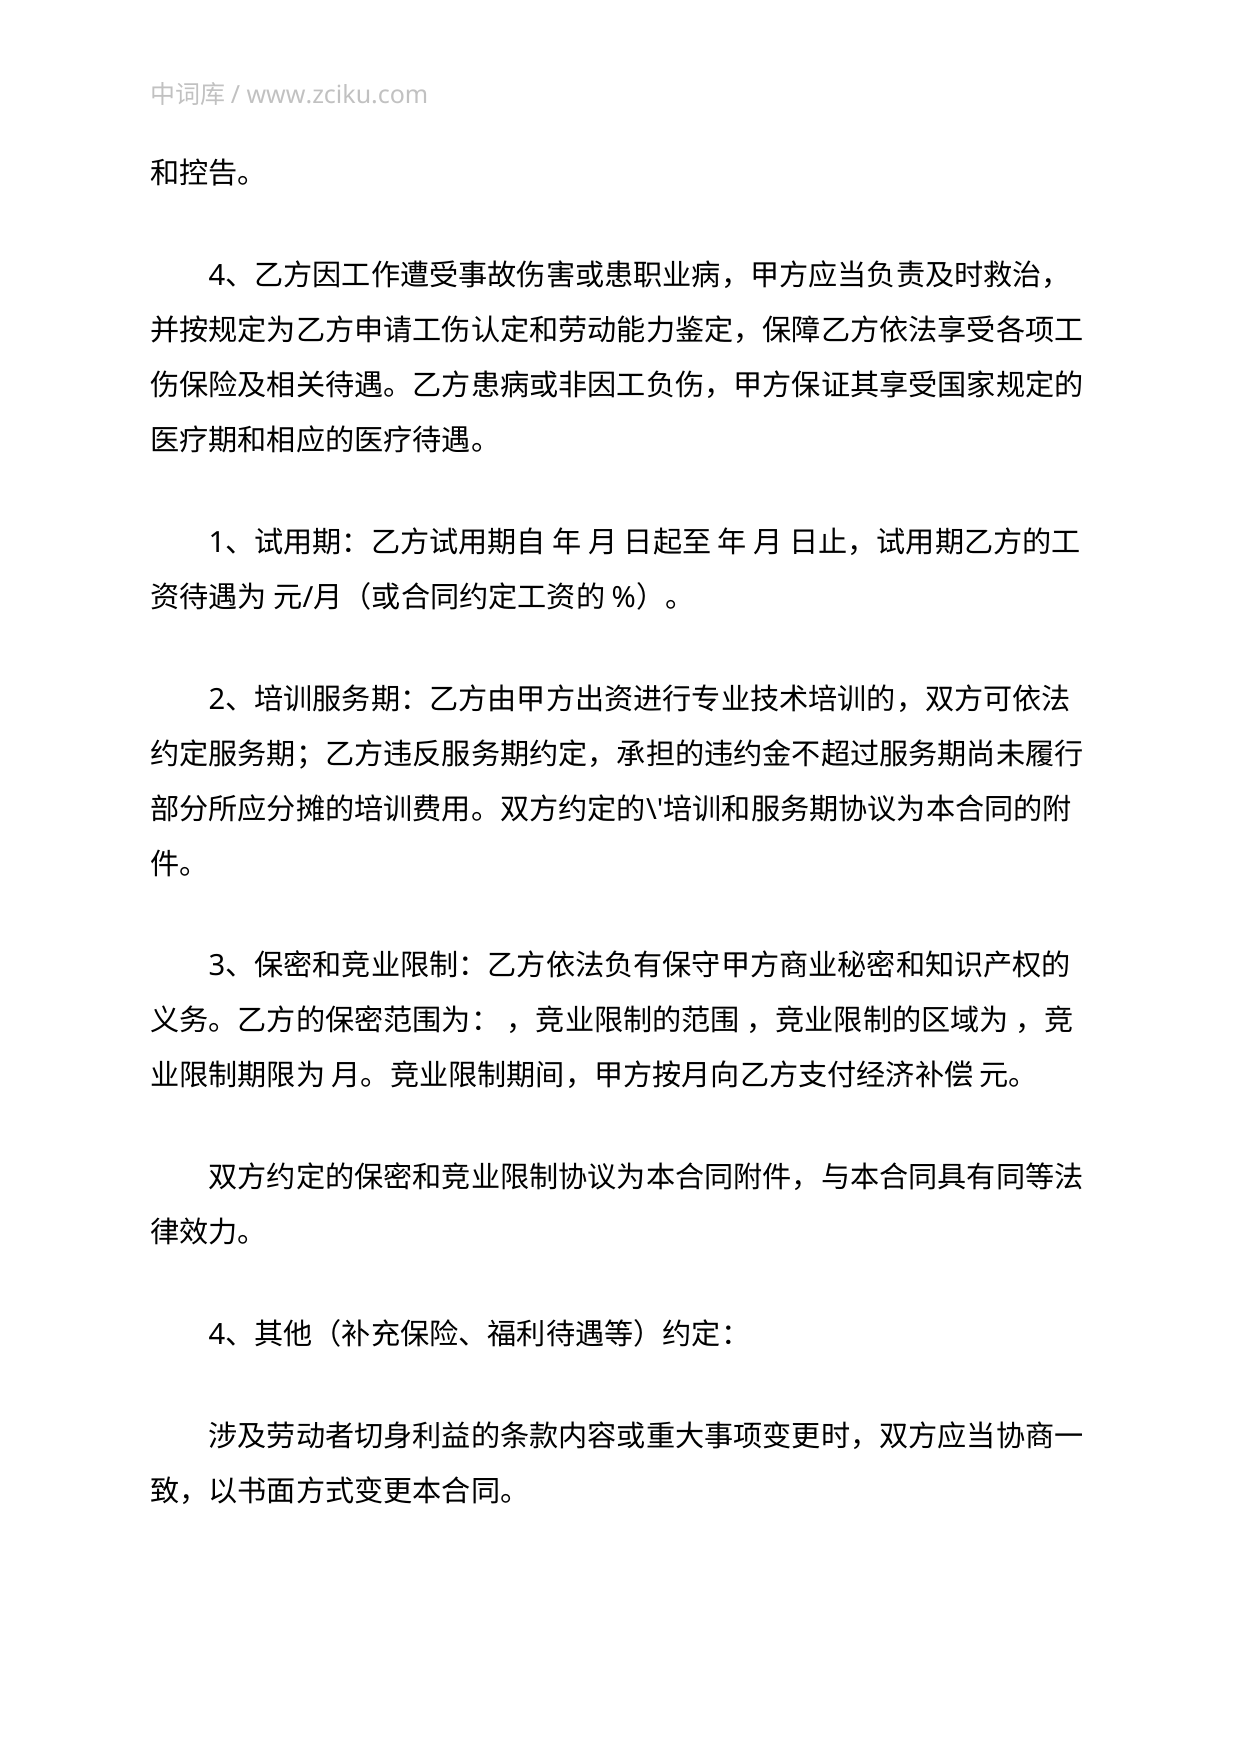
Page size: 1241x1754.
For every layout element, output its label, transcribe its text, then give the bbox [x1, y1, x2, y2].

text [150, 150, 1090, 192]
text 4、其他（补充保险、福利待遇等）约定： [150, 1310, 1090, 1353]
text 2、培训服务期：乙方由甲方出资进行专业技术培训的，双方可依法约定服务期；乙方违反服务期约定，承担的违约金不超过服务期尚未履行部分所应分摊的培训费用。双方约定的\'培训和服务期协议为本合同的附件。 [150, 675, 1090, 882]
text 4、乙方因工作遭受事故伤害或患职业病，甲方应当负责及时救治，并按规定为乙方申请工伤认定和劳动能力鉴定，保障乙方依法享受各项工伤保险及相关待遇。乙方患病或非因工负伤，甲方保证其享受国家规定的医疗期和相应的医疗待遇。 [150, 252, 1090, 459]
text 涉及劳动者切身利益的条款内容或重大事项变更时，双方应当协商一致，以书面方式变更本合同。 [150, 1412, 1090, 1509]
text 1、试用期：乙方试用期自 年 月 日起至 年 月 日止，试用期乙方的工资待遇为 元/月（或合同约定工资的 %）。 [150, 518, 1090, 616]
text 3、保密和竞业限制：乙方依法负有保守甲方商业秘密和知识产权的义务。乙方的保密范围为： ，竞业限制的范围 ，竞业限制的区域为 ，竞业限制期限为 月。竞业限制期间，甲方按月向乙方支付经济补偿 元。 [150, 942, 1090, 1094]
text 双方约定的保密和竞业限制协议为本合同附件，与本合同具有同等法律效力。 [150, 1154, 1090, 1251]
